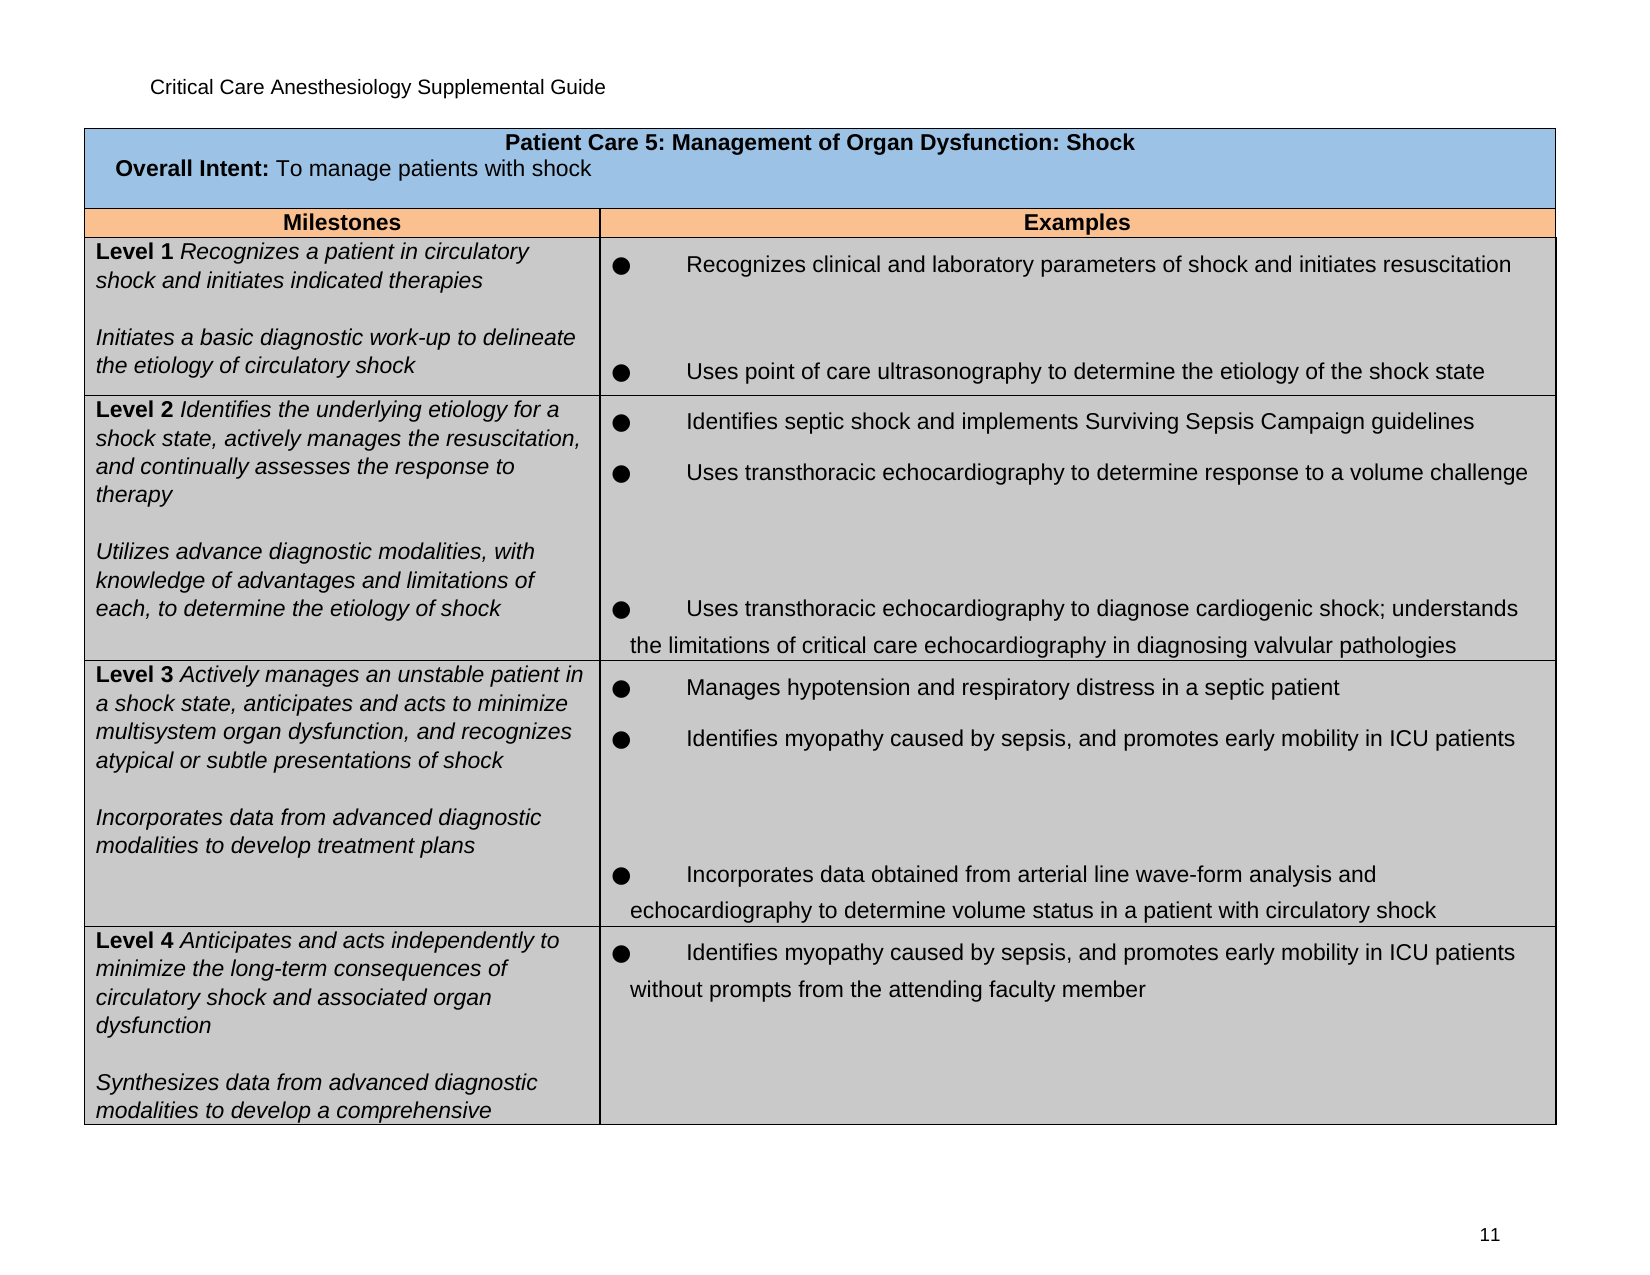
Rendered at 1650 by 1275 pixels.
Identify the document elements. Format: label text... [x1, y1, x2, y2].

table_cell Level 1 Recognizes a patient in circulatory shock and initiates indicated therapies Initiates a basic diagnostic work-up to delineate the etiology of circulatory shock [85, 238, 599, 395]
table_cell Examples [601, 209, 1555, 237]
table_cell Manages hypotension and respiratory distress in a septic patient Identifies myopathy caused by sepsis, and promotes early mobility in ICU patients Incorporates data obtained from arterial line wave-form analysis and echocardiography to determine volume status in a patient with circulatory shock [601, 661, 1555, 926]
table_header Patient Care 5: Management of Organ Dysfunction: Shock Overall Intent: To manage patients with shock [85, 129, 1555, 208]
table_cell Level 3 Actively manages an unstable patient in a shock state, anticipates and acts to minimize multisystem organ dysfunction, and recognizes atypical or subtle presentations of shock Incorporates data from advanced diagnostic modalities to develop treatment plans [85, 661, 599, 926]
table_cell Recognizes clinical and laboratory parameters of shock and initiates resuscitation Uses point of care ultrasonography to determine the etiology of the shock state [601, 238, 1555, 395]
table_cell Identifies septic shock and implements Surviving Sepsis Campaign guidelines Uses transthoracic echocardiography to determine response to a volume challenge Uses transthoracic echocardiography to diagnose cardiogenic shock; understands the limitations of critical care echocardiography in diagnosing valvular pathologies [601, 396, 1555, 660]
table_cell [85, 927, 599, 1124]
table_cell Level 2 Identifies the underlying etiology for a shock state, actively manages the resuscitation, and continually assesses the response to therapy Utilizes advance diagnostic modalities, with knowledge of advantages and limitations of each, to determine the etiology of shock [85, 396, 599, 660]
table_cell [601, 927, 1555, 1124]
table_cell Milestones [85, 209, 599, 237]
